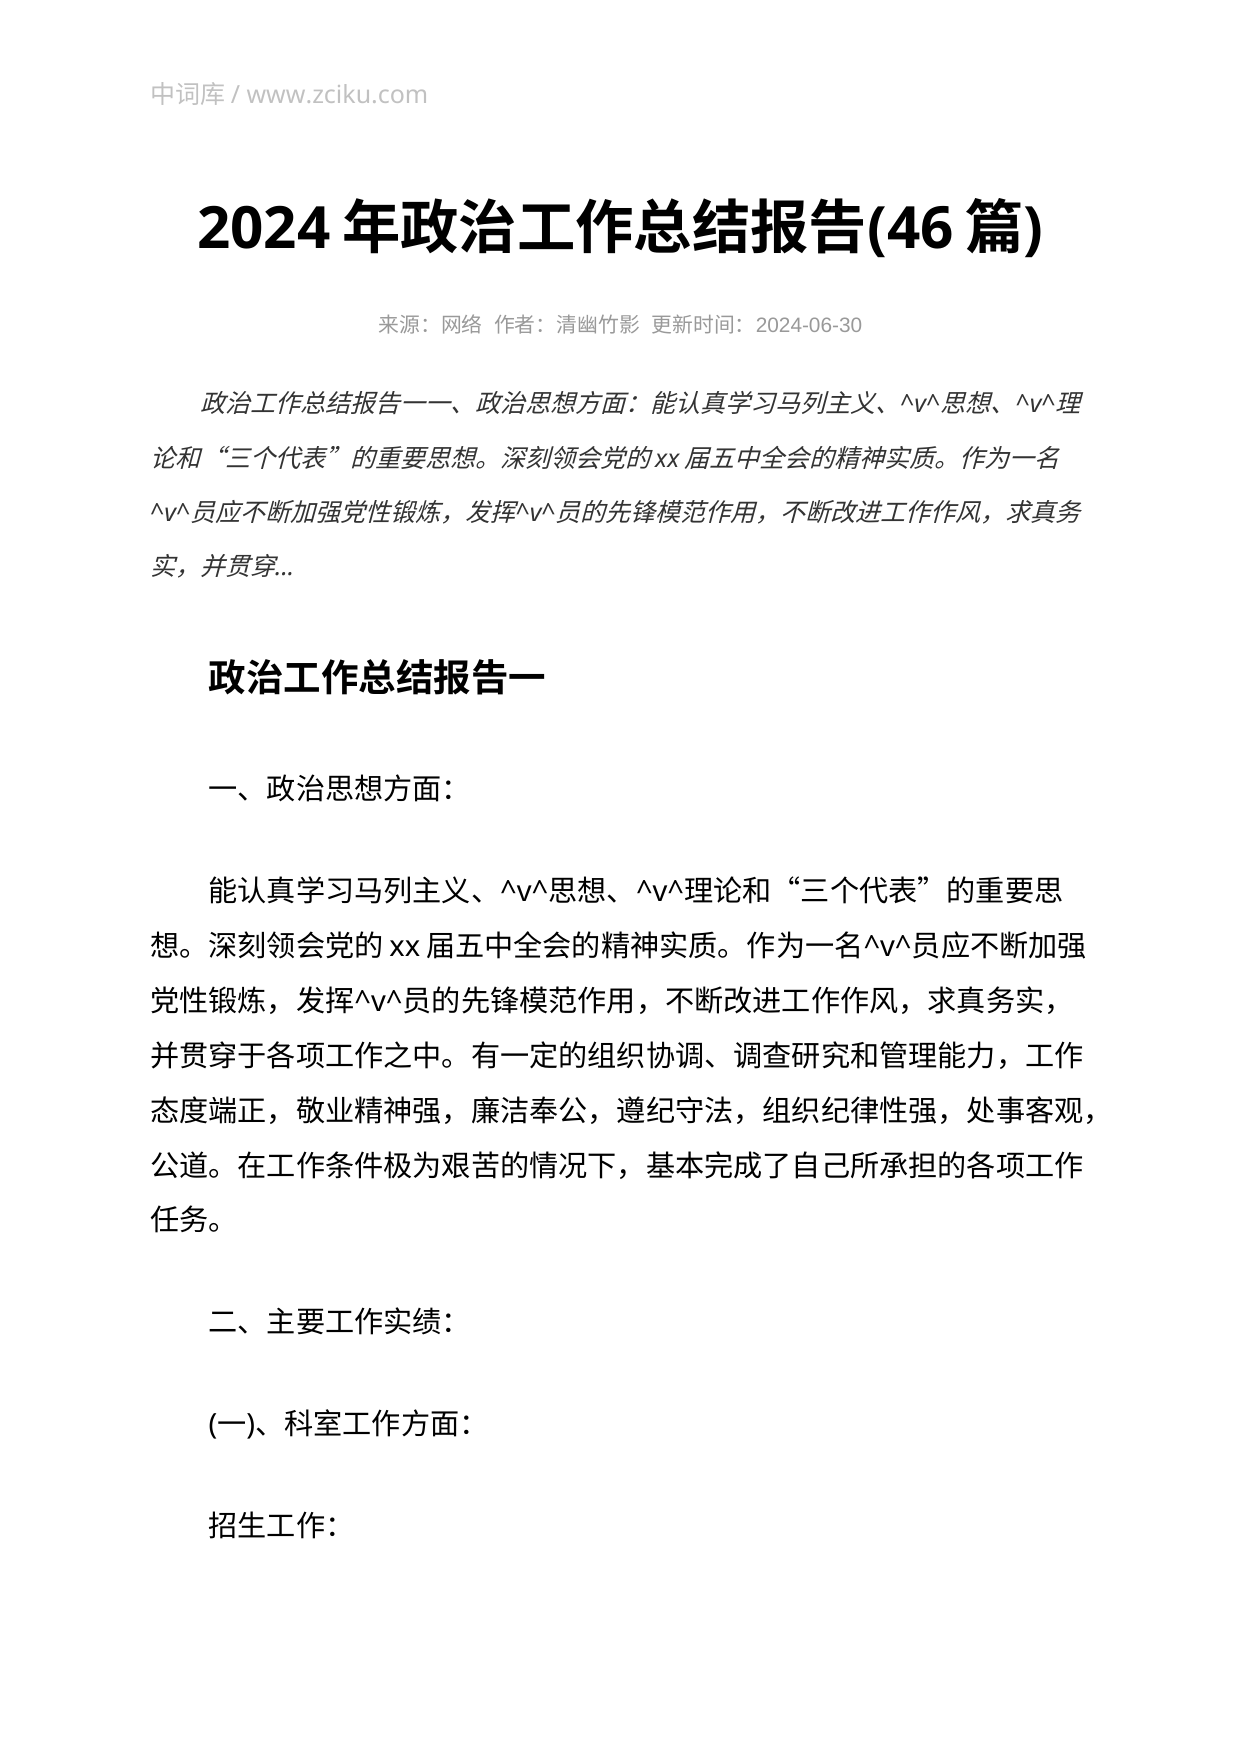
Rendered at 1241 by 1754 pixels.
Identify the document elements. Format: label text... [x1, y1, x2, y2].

text 能认真学习马列主义、^v^思想、^v^理论和“三个代表”的重要思想。深刻领会党的xx届五中全会的精神实质。作为一名^v^员应不断加强党性锻炼，发挥^v^员的先锋模范作用，不断改进工作作风，求真务实，并贯穿于各项工作之中。有一定的组织协调、调查研究和管理能力，工作态度端正，敬业精神强，廉洁奉公，遵纪守法，组织纪律性强，处事客观，公道。在工作条件极为艰苦的情况下，基本完成了自己所承担的各项工作任务。 [150, 867, 1090, 1239]
text 来源：网络 作者：清幽竹影 更新时间：2024-06-30 [150, 313, 1090, 337]
text 二、主要工作实绩： [150, 1299, 1090, 1341]
subtitle 2024年政治工作总结报告(46篇) [150, 181, 1090, 266]
text 政治工作总结报告一 [150, 648, 1090, 702]
text 政治工作总结报告一一、政治思想方面：能认真学习马列主义、^v^思想、^v^理论和“三个代表”的重要思想。深刻领会党的xx届五中全会的精神实质。作为一名^v^员应不断加强党性锻炼，发挥^v^员的先锋模范作用，不断改进工作作风，求真务实，并贯穿... [150, 384, 1090, 583]
text (一)、科室工作方面： [150, 1401, 1090, 1443]
text 招生工作： [150, 1502, 1090, 1545]
text 一、政治思想方面： [150, 766, 1090, 808]
